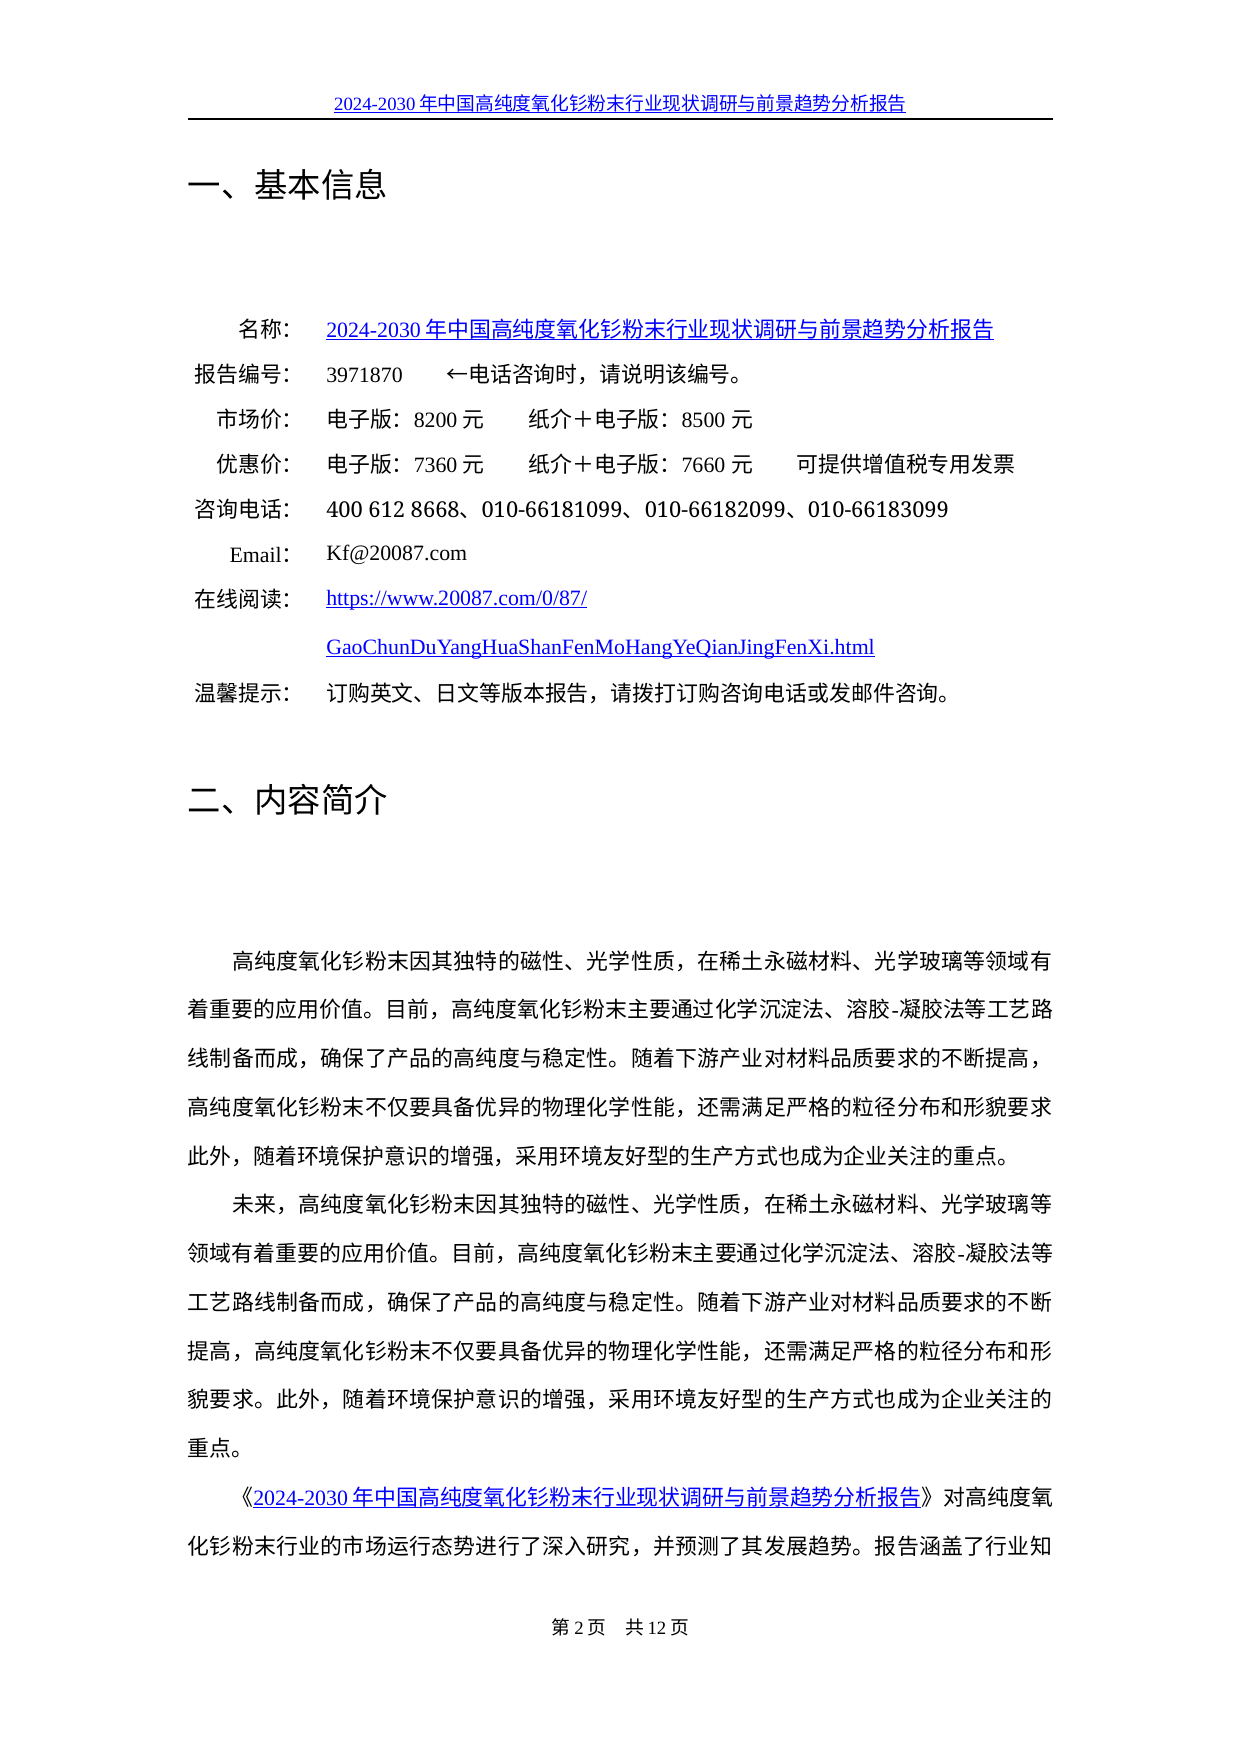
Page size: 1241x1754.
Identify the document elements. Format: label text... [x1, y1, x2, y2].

title 一、基本信息 [187, 150, 1053, 215]
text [187, 943, 1053, 1561]
table_cell 优惠价： [167, 447, 315, 492]
table_cell 报告编号： [167, 357, 315, 402]
table_cell 电子版：7360 元 纸介＋电子版：7660 元 可提供增值税专用发票 [315, 447, 1073, 492]
table_cell 电子版：8200 元 纸介＋电子版：8500 元 [315, 402, 1073, 447]
title 二、内容简介 [187, 766, 1053, 831]
table_cell 在线阅读： [167, 582, 315, 675]
table_cell 400 612 8668、010-66181099、010-66182099、010-66183099 [315, 492, 1073, 537]
table_cell 咨询电话： [167, 492, 315, 537]
table_cell Kf@20087.com [315, 537, 1073, 582]
table_cell Email： [167, 537, 315, 582]
table_cell 3971870 ←电话咨询时，请说明该编号。 [315, 357, 1073, 402]
table_header 2024-2030年中国高纯度氧化钐粉末行业现状调研与前景趋势分析报告 [315, 312, 1073, 357]
table_cell [315, 582, 1073, 675]
table_cell 温馨提示： [167, 675, 315, 720]
table_cell 市场价： [167, 402, 315, 447]
table_cell 订购英文、日文等版本报告，请拨打订购咨询电话或发邮件咨询。 [315, 675, 1073, 720]
table_header 名称： [167, 312, 315, 357]
